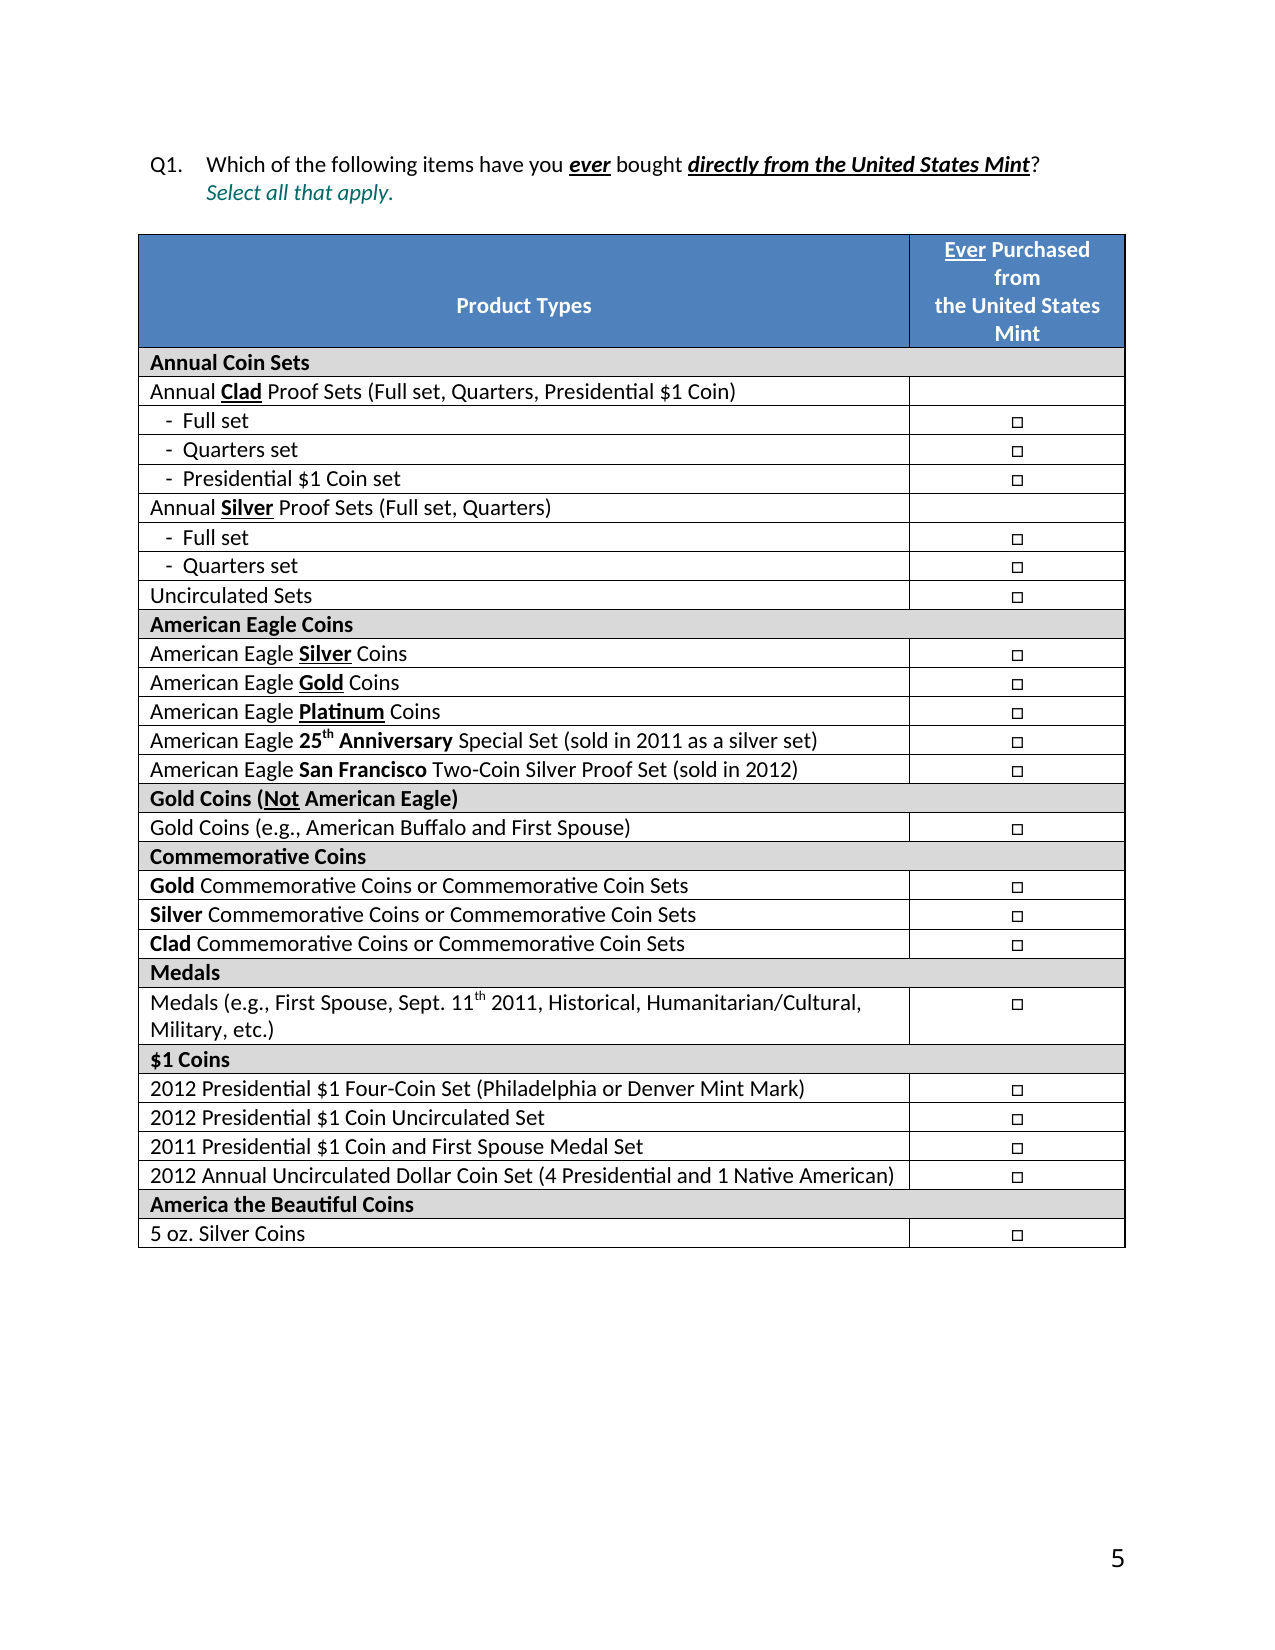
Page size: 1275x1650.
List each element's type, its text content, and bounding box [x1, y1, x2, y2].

table_cell □ [910, 697, 1124, 725]
table_cell Commemorative Coins [139, 842, 909, 870]
table_cell □ [910, 871, 1124, 899]
table_cell Silver Commemorative Coins or Commemorative Coin Sets [139, 900, 909, 928]
table_cell Uncirculated Sets [139, 581, 909, 609]
table_cell □ [910, 581, 1124, 609]
table_cell Clad Commemorative Coins or Commemorative Coin Sets [139, 930, 909, 957]
table_cell □ [910, 930, 1124, 957]
table_cell □ [910, 406, 1124, 434]
table_cell □ [910, 1161, 1124, 1189]
table_cell □ [910, 1074, 1124, 1102]
table_cell □ [910, 1219, 1124, 1247]
table_cell - Full set [139, 523, 909, 551]
table_cell American Eagle Coins [139, 610, 909, 638]
text Q1. Which of the following items have you ever bought directly from the United States Mint? [150, 150, 1125, 178]
table_cell Gold Commemorative Coins or Commemorative Coin Sets [139, 871, 909, 899]
table_header Ever Purchased from the United States Mint [910, 235, 1124, 347]
table_header Product Types [139, 235, 909, 347]
table_cell [909, 348, 1124, 376]
table_cell American Eagle San Francisco Two-Coin Silver Proof Set (sold in 2012) [139, 755, 909, 783]
table_cell - Quarters set [139, 552, 909, 580]
table_cell [909, 842, 1124, 870]
table_cell □ [910, 726, 1124, 754]
table_cell 2012 Presidential $1 Four-Coin Set (Philadelphia or Denver Mint Mark) [139, 1074, 909, 1102]
table_cell Medals (e.g., First Spouse, Sept. 11th 2011, Historical, Humanitarian/Cultural, Military, etc.) [139, 988, 909, 1044]
table_cell □ [910, 813, 1124, 841]
table_cell 2012 Presidential $1 Coin Uncirculated Set [139, 1103, 909, 1131]
text Select all that apply. [150, 178, 1125, 206]
table_cell 5 oz. Silver Coins [139, 1219, 909, 1247]
table_cell - Quarters set [139, 435, 909, 463]
table_cell □ [910, 552, 1124, 580]
table_cell Annual Silver Proof Sets (Full set, Quarters) [139, 494, 909, 522]
table_cell □ [910, 755, 1124, 783]
table_cell [910, 377, 1124, 405]
table_cell American Eagle Gold Coins [139, 668, 909, 696]
table_cell □ [910, 1103, 1124, 1131]
table_cell [909, 959, 1124, 987]
table_cell □ [910, 523, 1124, 551]
table_cell American Eagle Silver Coins [139, 639, 909, 667]
table_cell Gold Coins (e.g., American Buffalo and First Spouse) [139, 813, 909, 841]
table_cell American Eagle 25th Anniversary Special Set (sold in 2011 as a silver set) [139, 726, 909, 754]
table_cell American Eagle Platinum Coins [139, 697, 909, 725]
table_cell □ [910, 1132, 1124, 1160]
table_cell 2012 Annual Uncirculated Dollar Coin Set (4 Presidential and 1 Native American) [139, 1161, 909, 1189]
table_cell Annual Clad Proof Sets (Full set, Quarters, Presidential $1 Coin) [139, 377, 909, 405]
table_cell $1 Coins [139, 1045, 1124, 1073]
table_cell □ [910, 435, 1124, 463]
table_cell - Presidential $1 Coin set [139, 465, 909, 492]
table_cell 2011 Presidential $1 Coin and First Spouse Medal Set [139, 1132, 909, 1160]
table_cell □ [910, 988, 1124, 1044]
table_cell Gold Coins (Not American Eagle) [139, 784, 1124, 812]
table_cell America the Beautiful Coins [139, 1190, 1124, 1218]
table_cell □ [910, 900, 1124, 928]
table_cell Annual Coin Sets [139, 348, 909, 376]
table_cell □ [910, 668, 1124, 696]
table_cell □ [910, 639, 1124, 667]
table_cell [910, 494, 1124, 522]
table_cell [909, 610, 1124, 638]
table_cell Medals [139, 959, 909, 987]
table_cell - Full set [139, 406, 909, 434]
table_cell □ [910, 465, 1124, 492]
